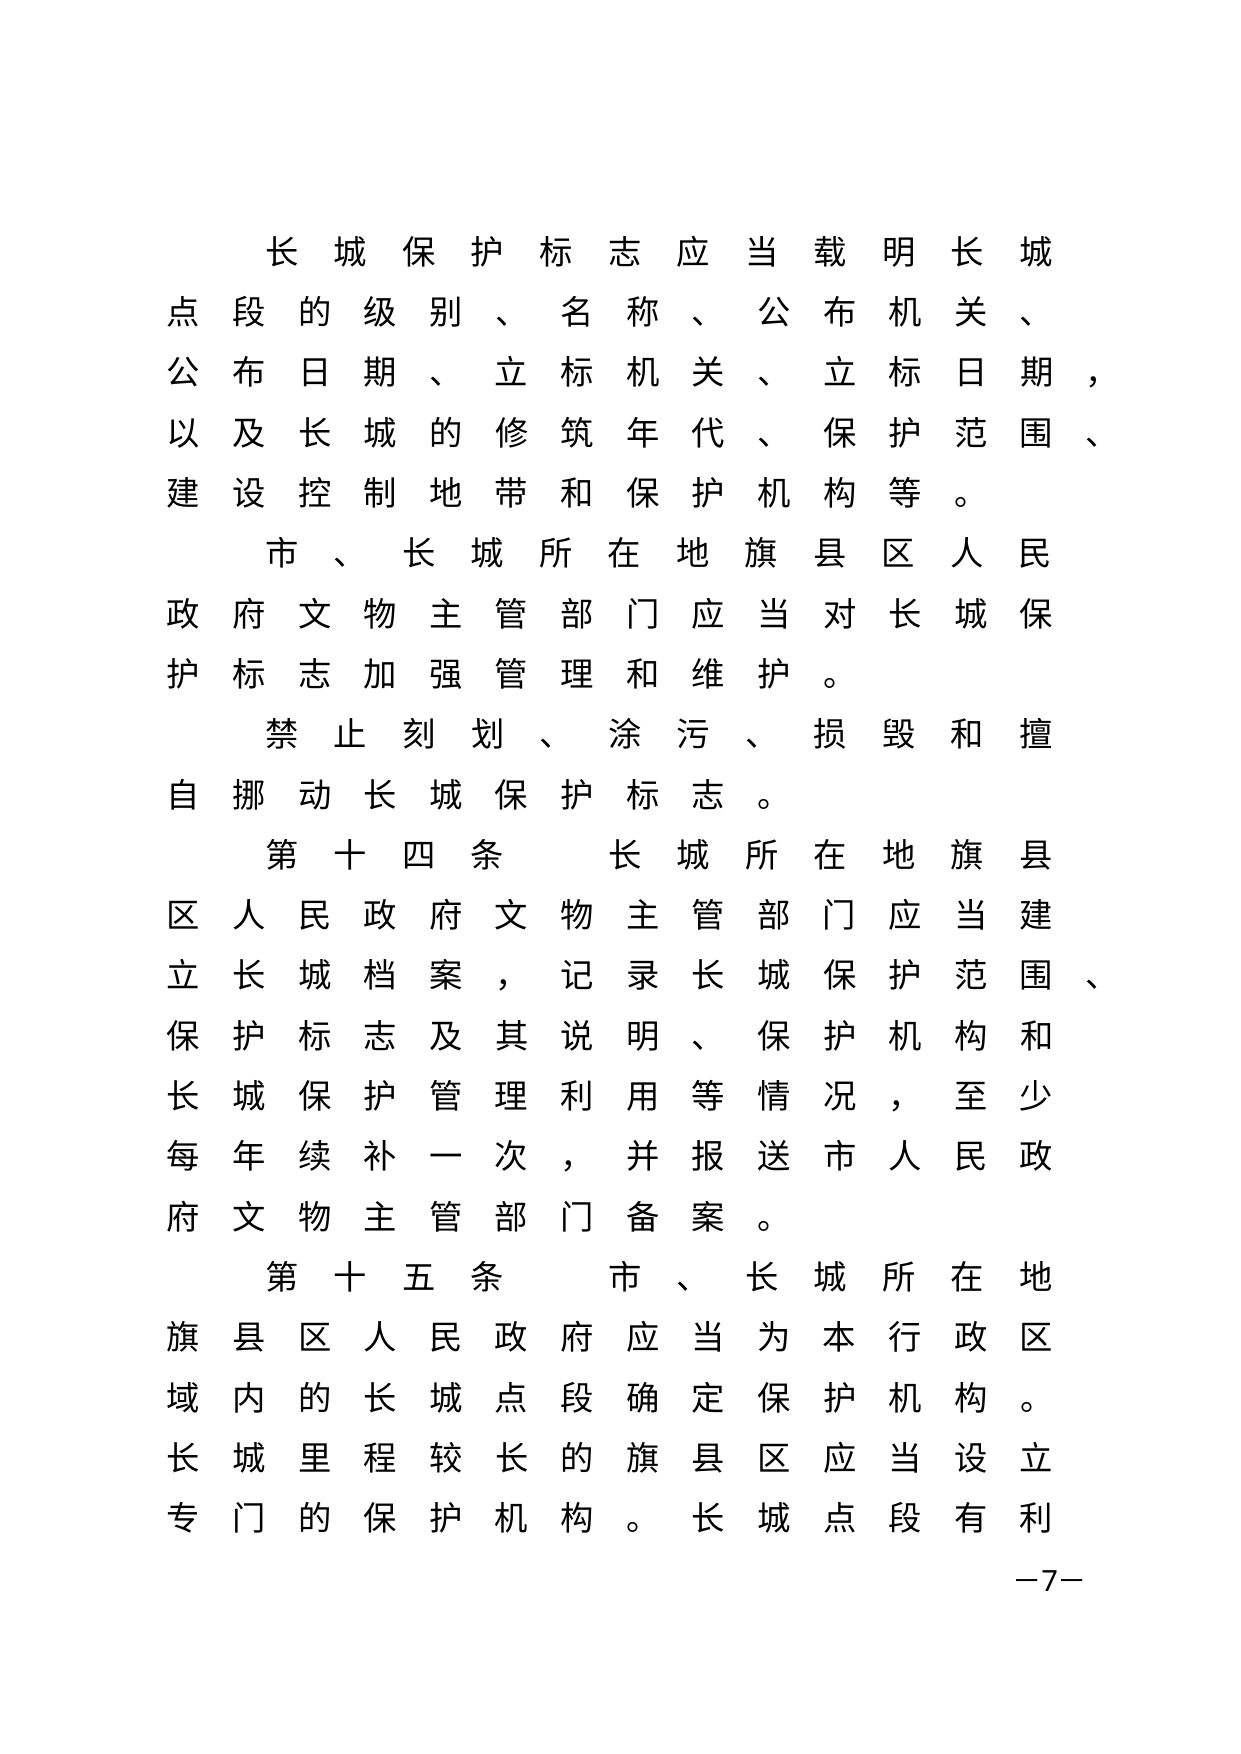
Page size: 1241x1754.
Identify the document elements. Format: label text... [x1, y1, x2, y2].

text 禁止刻划、涂污、损毁和擅自挪动长城保护标志。 [167, 702, 1085, 823]
text 第十四条 长城所在地旗县区人民政府文物主管部门应当建立长城档案，记录长城保护范围、保护标志及其说明、保护机构和长城保护管理利用等情况，至少每年续补一次，并报送市人民政府文物主管部门备案。 [167, 823, 1085, 1245]
text 第十五条 市、长城所在地旗县区人民政府应当为本行政区域内的长城点段确定保护机构。长城里程较长的旗县区应当设立专门的保护机构。长城点段有利用单位的，可以确定该单位为保护机构。 [167, 1245, 1085, 1546]
text 市、长城所在地旗县区人民政府文物主管部门应当对长城保护标志加强管理和维护。 [167, 521, 1085, 702]
text 长城保护标志应当载明长城点段的级别、名称、公布机关、公布日期、立标机关、立标日期，以及长城的修筑年代、保护范围、建设控制地带和保护机构等。 [167, 219, 1085, 521]
